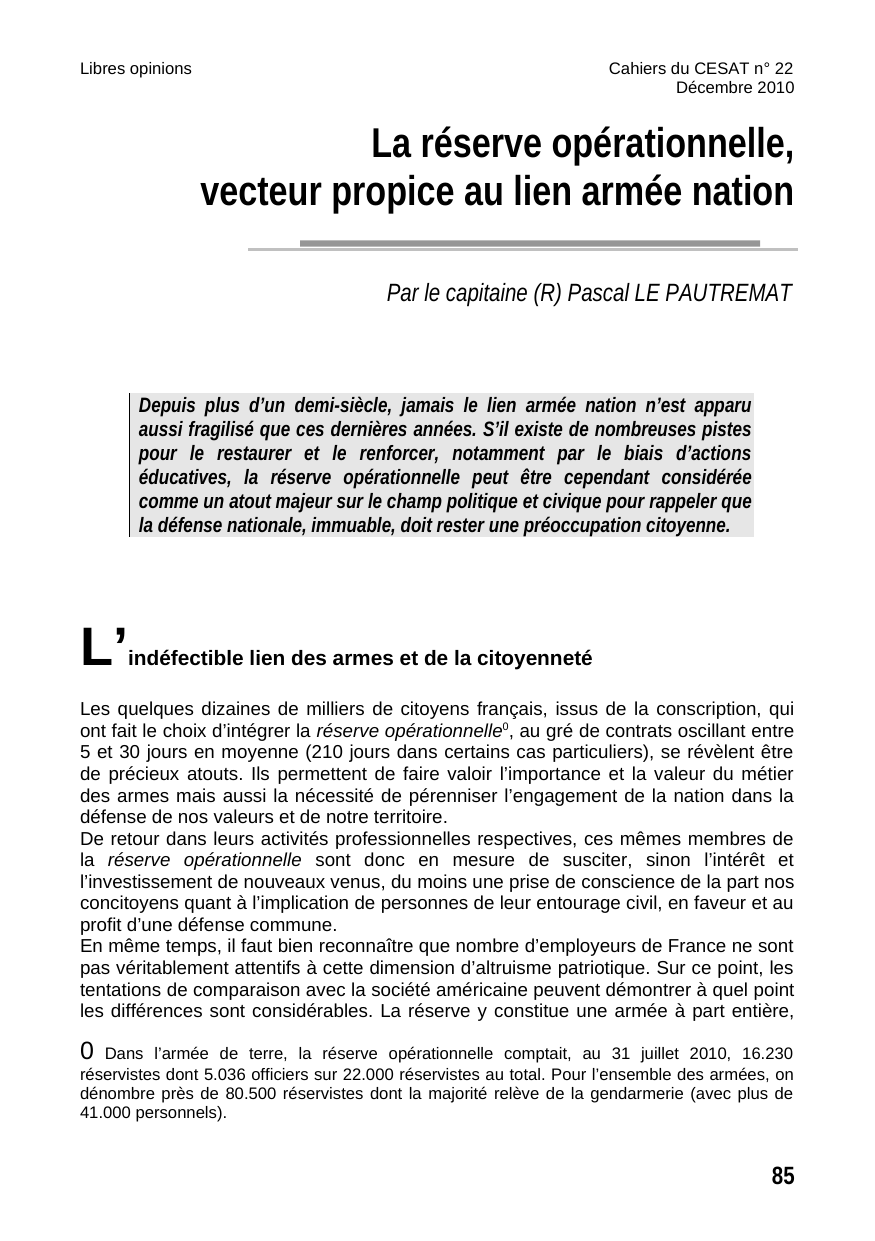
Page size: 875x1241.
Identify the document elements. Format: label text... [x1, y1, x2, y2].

text La réserve opérationnelle, [80, 118, 794, 166]
text De retour dans leurs activités professionnelles respectives, ces mêmes membres de la réserve opérationnelle sont donc en mesure de susciter, sinon l’intérêt et l’investissement de nouveaux venus, du moins une prise de conscience de la part nos concitoyens quant à l’implication de personnes de leur entourage civil, en faveur et au profit d’une défense commune. [80, 827, 794, 935]
subtitle L’indéfectible lien des armes et de la citoyenneté [80, 614, 794, 677]
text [80, 935, 794, 1022]
text Depuis plus d’un demi-siècle, jamais le lien armée nation n’est apparu aussi fragilisé que ces dernières années. S’il existe de nombreuses pistes pour le restaurer et le renforcer, notamment par le biais d’actions éducatives, la réserve opérationnelle peut être cependant considérée comme un atout majeur sur le champ politique et civique pour rappeler que la défense nationale, immuable, doit rester une préoccupation citoyenne. [130, 393, 754, 537]
text Par le capitaine (R) Pascal LE PAUTREMAT [80, 278, 794, 307]
text Les quelques dizaines de milliers de citoyens français, issus de la conscription, qui ont fait le choix d’intégrer la réserve opérationnelle, au gré de contrats oscillant entre 5 et 30 jours en moyenne (210 jours dans certains cas particuliers), se révèlent être de précieux atouts. Ils permettent de faire valoir l’importance et la valeur du métier des armes mais aussi la nécessité de pérenniser l’engagement de la nation dans la défense de nos valeurs et de notre territoire. [80, 698, 794, 827]
text vecteur propice au lien armée nation [80, 166, 794, 214]
